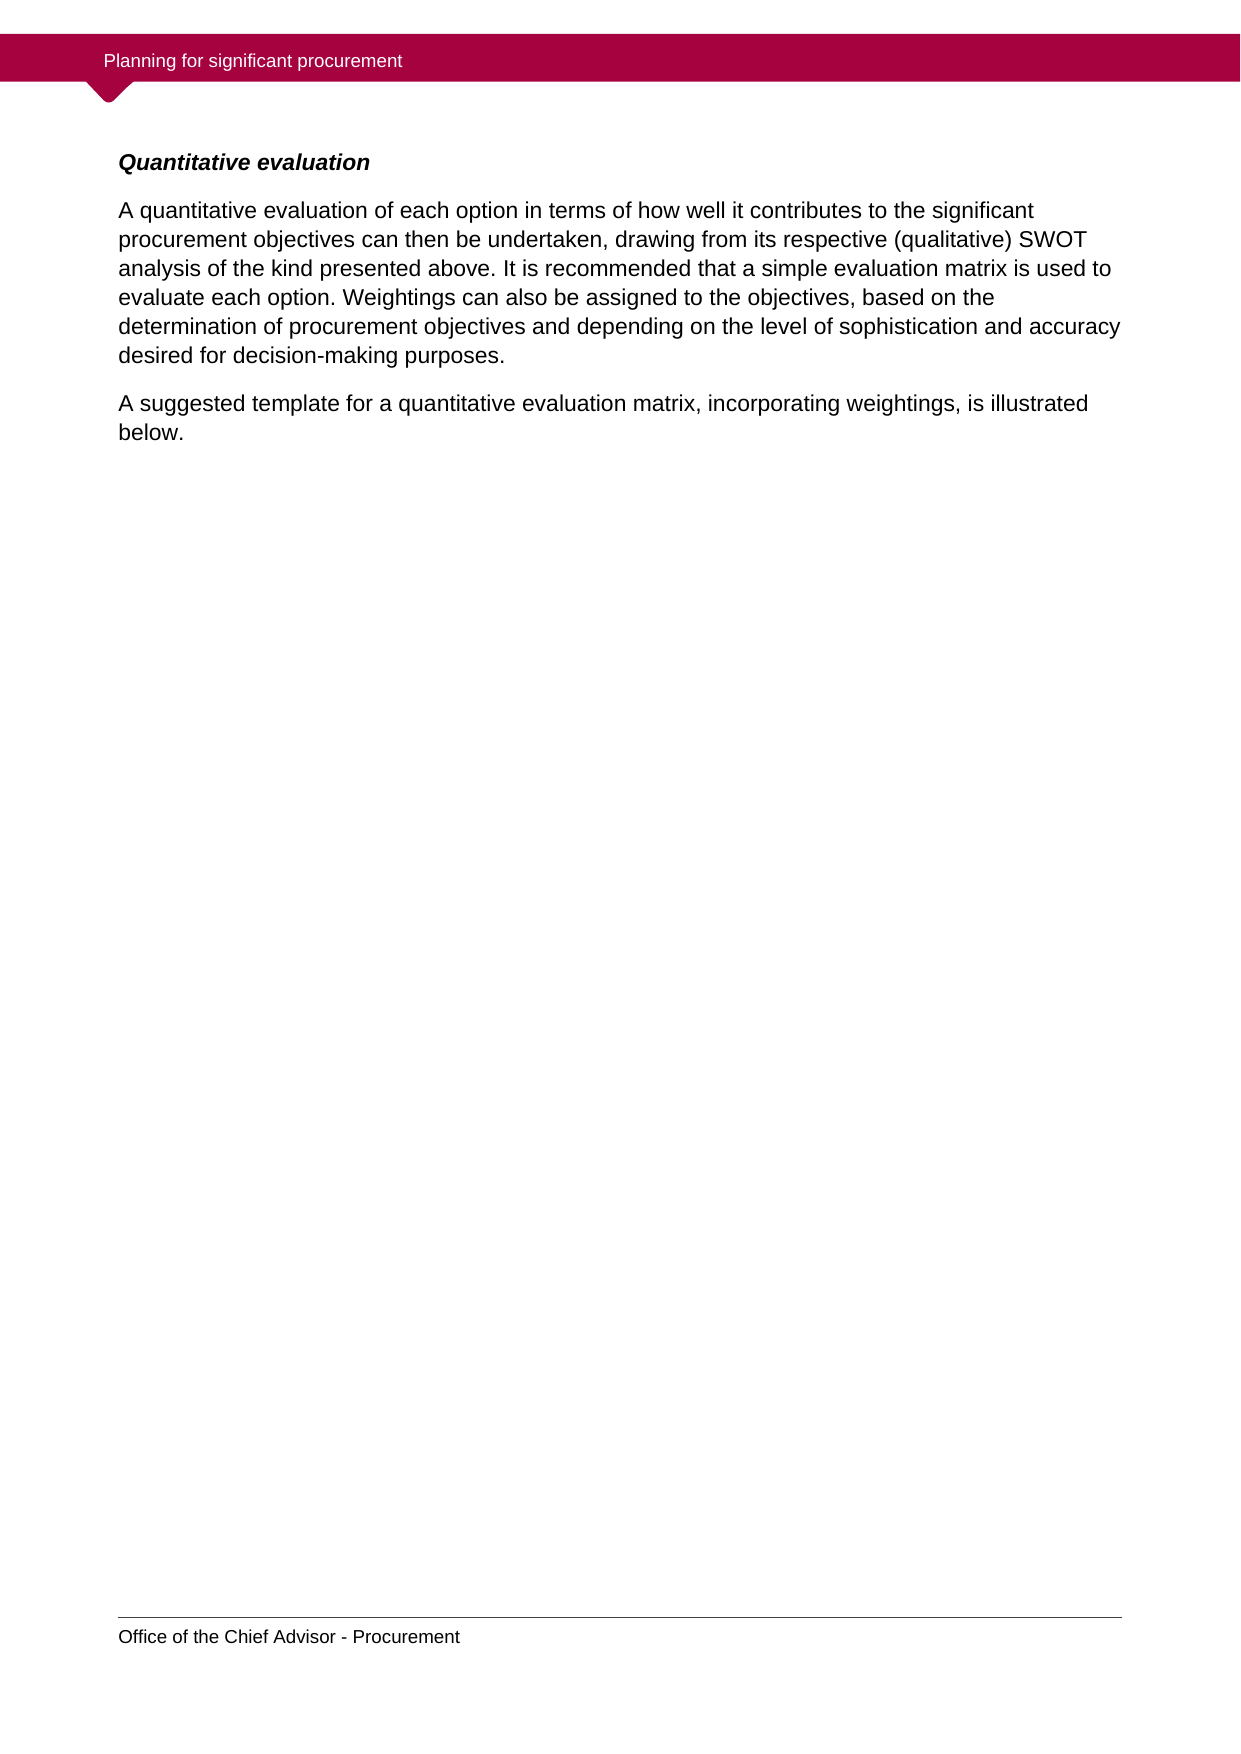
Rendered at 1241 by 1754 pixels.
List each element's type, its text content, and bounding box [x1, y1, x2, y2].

text A suggested template for a quantitative evaluation matrix, incorporating weightings, is illustrated below. [118, 389, 1122, 445]
subtitle Quantitative evaluation [118, 149, 1122, 176]
text A quantitative evaluation of each option in terms of how well it contributes to the significant procurement objectives can then be undertaken, drawing from its respective (qualitative) SWOT analysis of the kind presented above. It is recommended that a simple evaluation matrix is used to evaluate each option. Weightings can also be assigned to the objectives, based on the determination of procurement objectives and depending on the level of sophistication and accuracy desired for decision-making purposes. [118, 197, 1122, 368]
